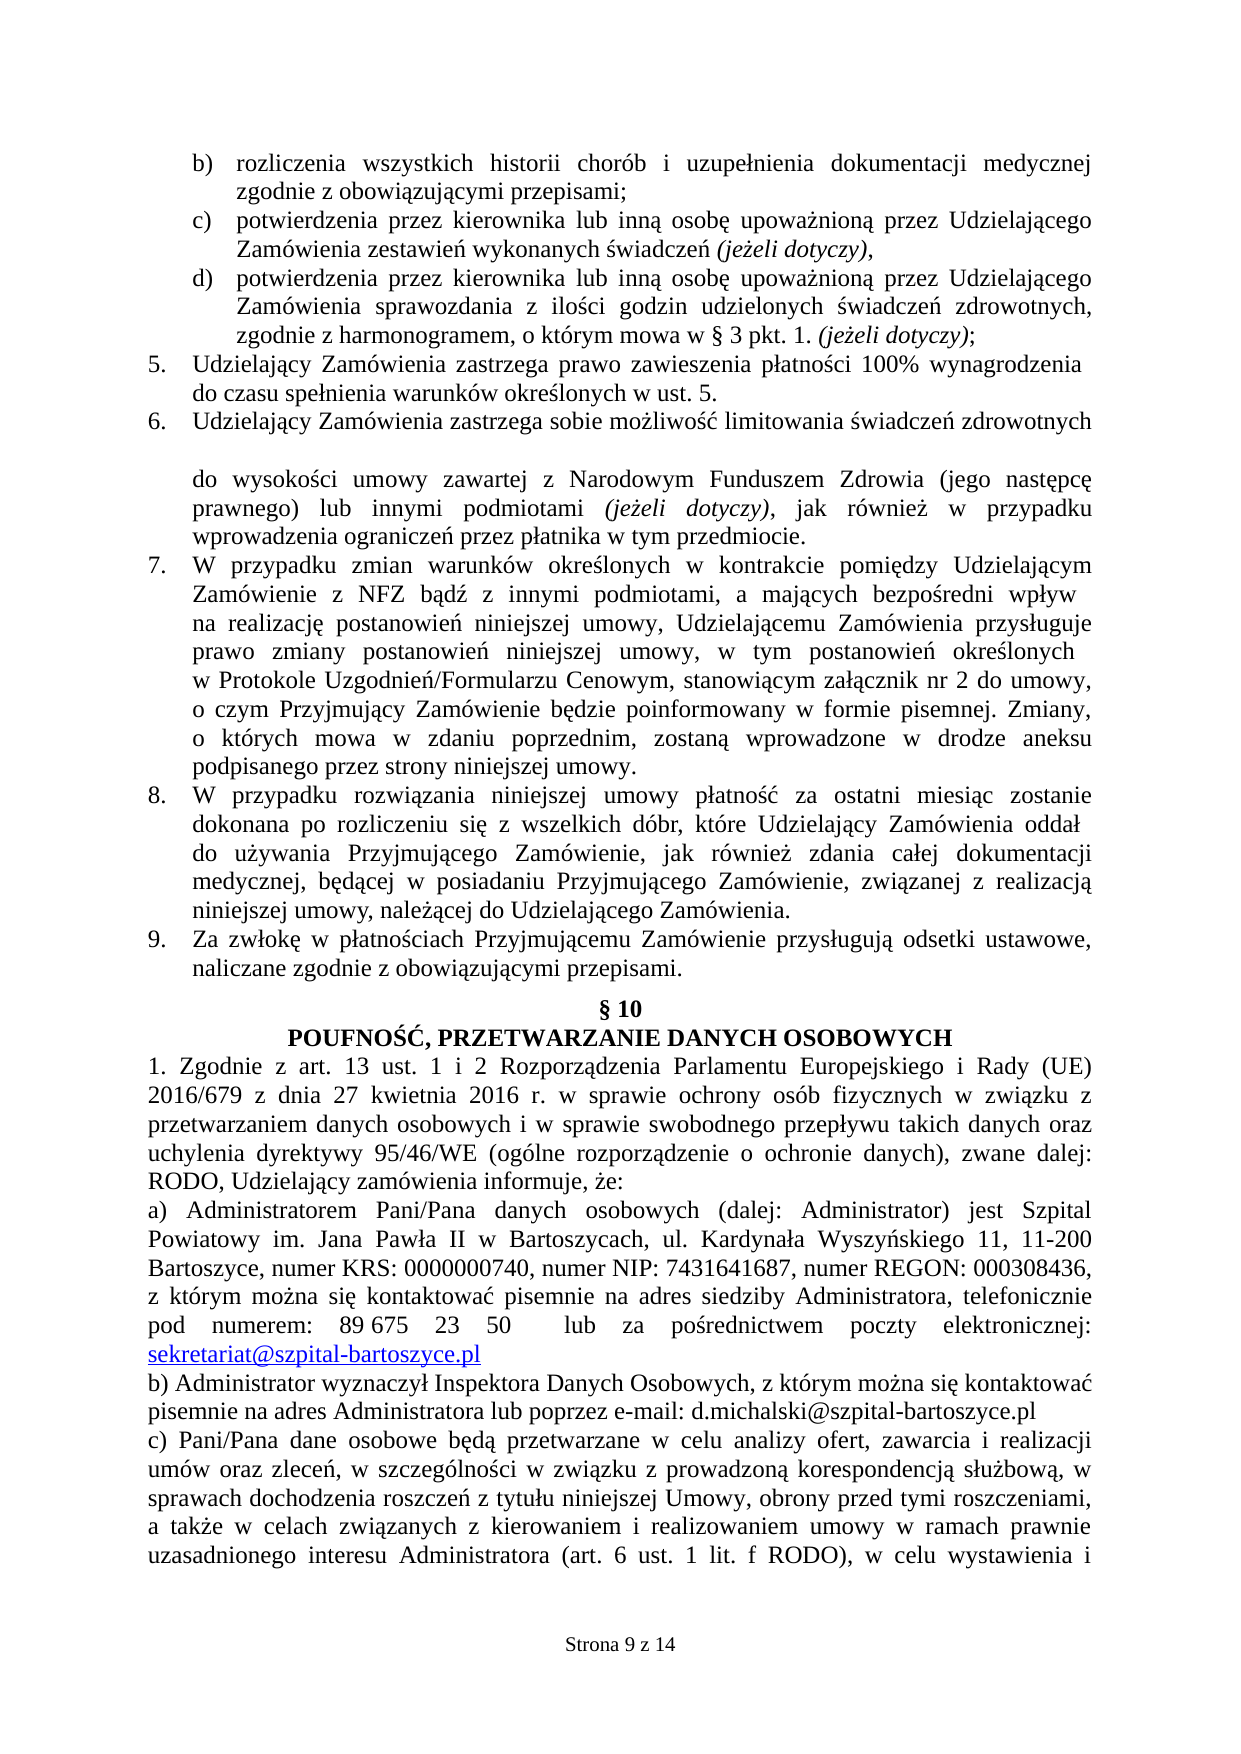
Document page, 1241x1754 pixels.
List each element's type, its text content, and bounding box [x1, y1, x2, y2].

list Udzielający Zamówienia zastrzega prawo zawieszenia płatności 100% wynagrodzenia do czasu spełnienia warunków określonych w ust. 5. [148, 349, 1093, 406]
list potwierdzenia przez kierownika lub inną osobę upoważnioną przez Udzielającego Zamówienia zestawień wykonanych świadczeń (jeżeli dotyczy), [192, 205, 1093, 263]
text a) Administratorem Pani/Pana danych osobowych (dalej: Administrator) jest Szpital Powiatowy im. Jana Pawła II w Bartoszycach, ul. Kardynała Wyszyńskiego 11, 11-200 Bartoszyce, numer KRS: 0000000740, numer NIP: 7431641687, numer REGON: 000308436, z którym można się kontaktować pisemnie na adres siedziby Administratora, telefonicznie pod numerem: 89 675 23 50 lub za pośrednictwem poczty elektronicznej: sekretariat@szpital-bartoszyce.pl [148, 1195, 1093, 1368]
text 1. Zgodnie z art. 13 ust. 1 i 2 Rozporządzenia Parlamentu Europejskiego i Rady (UE) 2016/679 z dnia 27 kwietnia 2016 r. w sprawie ochrony osób fizycznych w związku z przetwarzaniem danych osobowych i w sprawie swobodnego przepływu takich danych oraz uchylenia dyrektywy 95/46/WE (ogólne rozporządzenie o ochronie danych), zwane dalej: RODO, Udzielający zamówienia informuje, że: [148, 1051, 1093, 1195]
list W przypadku zmian warunków określonych w kontrakcie pomiędzy Udzielającym Zamówienie z NFZ bądź z innymi podmiotami, a mających bezpośredni wpływ na realizację postanowień niniejszej umowy, Udzielającemu Zamówienia przysługuje prawo zmiany postanowień niniejszej umowy, w tym postanowień określonych w Protokole Uzgodnień/Formularzu Cenowym, stanowiącym załącznik nr 2 do umowy, o czym Przyjmujący Zamówienie będzie poinformowany w formie pisemnej. Zmiany, o których mowa w zdaniu poprzednim, zostaną wprowadzone w drodze aneksu podpisanego przez strony niniejszej umowy. [148, 550, 1093, 780]
list Za zwłokę w płatnościach Przyjmującemu Zamówienie przysługują odsetki ustawowe, naliczane zgodnie z obowiązującymi przepisami. [148, 924, 1093, 981]
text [148, 1425, 1093, 1569]
list Udzielający Zamówienia zastrzega sobie możliwość limitowania świadczeń zdrowotnych do wysokości umowy zawartej z Narodowym Funduszem Zdrowia (jego następcę prawnego) lub innymi podmiotami (jeżeli dotyczy), jak również w przypadku wprowadzenia ograniczeń przez płatnika w tym przedmiocie. [148, 406, 1093, 550]
list rozliczenia wszystkich historii chorób i uzupełnienia dokumentacji medycznej zgodnie z obowiązującymi przepisami; [192, 148, 1093, 205]
list potwierdzenia przez kierownika lub inną osobę upoważnioną przez Udzielającego Zamówienia sprawozdania z ilości godzin udzielonych świadczeń zdrowotnych, zgodnie z harmonogramem, o którym mowa w § 3 pkt. 1. (jeżeli dotyczy); [192, 263, 1093, 349]
text b) Administrator wyznaczył Inspektora Danych Osobowych, z którym można się kontaktować pisemnie na adres Administratora lub poprzez e-mail: d.michalski@szpital-bartoszyce.pl [148, 1368, 1093, 1425]
text § 10 [148, 994, 1093, 1023]
text POUFNOŚĆ, PRZETWARZANIE DANYCH OSOBOWYCH [148, 1023, 1093, 1051]
list W przypadku rozwiązania niniejszej umowy płatność za ostatni miesiąc zostanie dokonana po rozliczeniu się z wszelkich dóbr, które Udzielający Zamówienia oddał do używania Przyjmującego Zamówienie, jak również zdania całej dokumentacji medycznej, będącej w posiadaniu Przyjmującego Zamówienie, związanej z realizacją niniejszej umowy, należącej do Udzielającego Zamówienia. [148, 780, 1093, 924]
